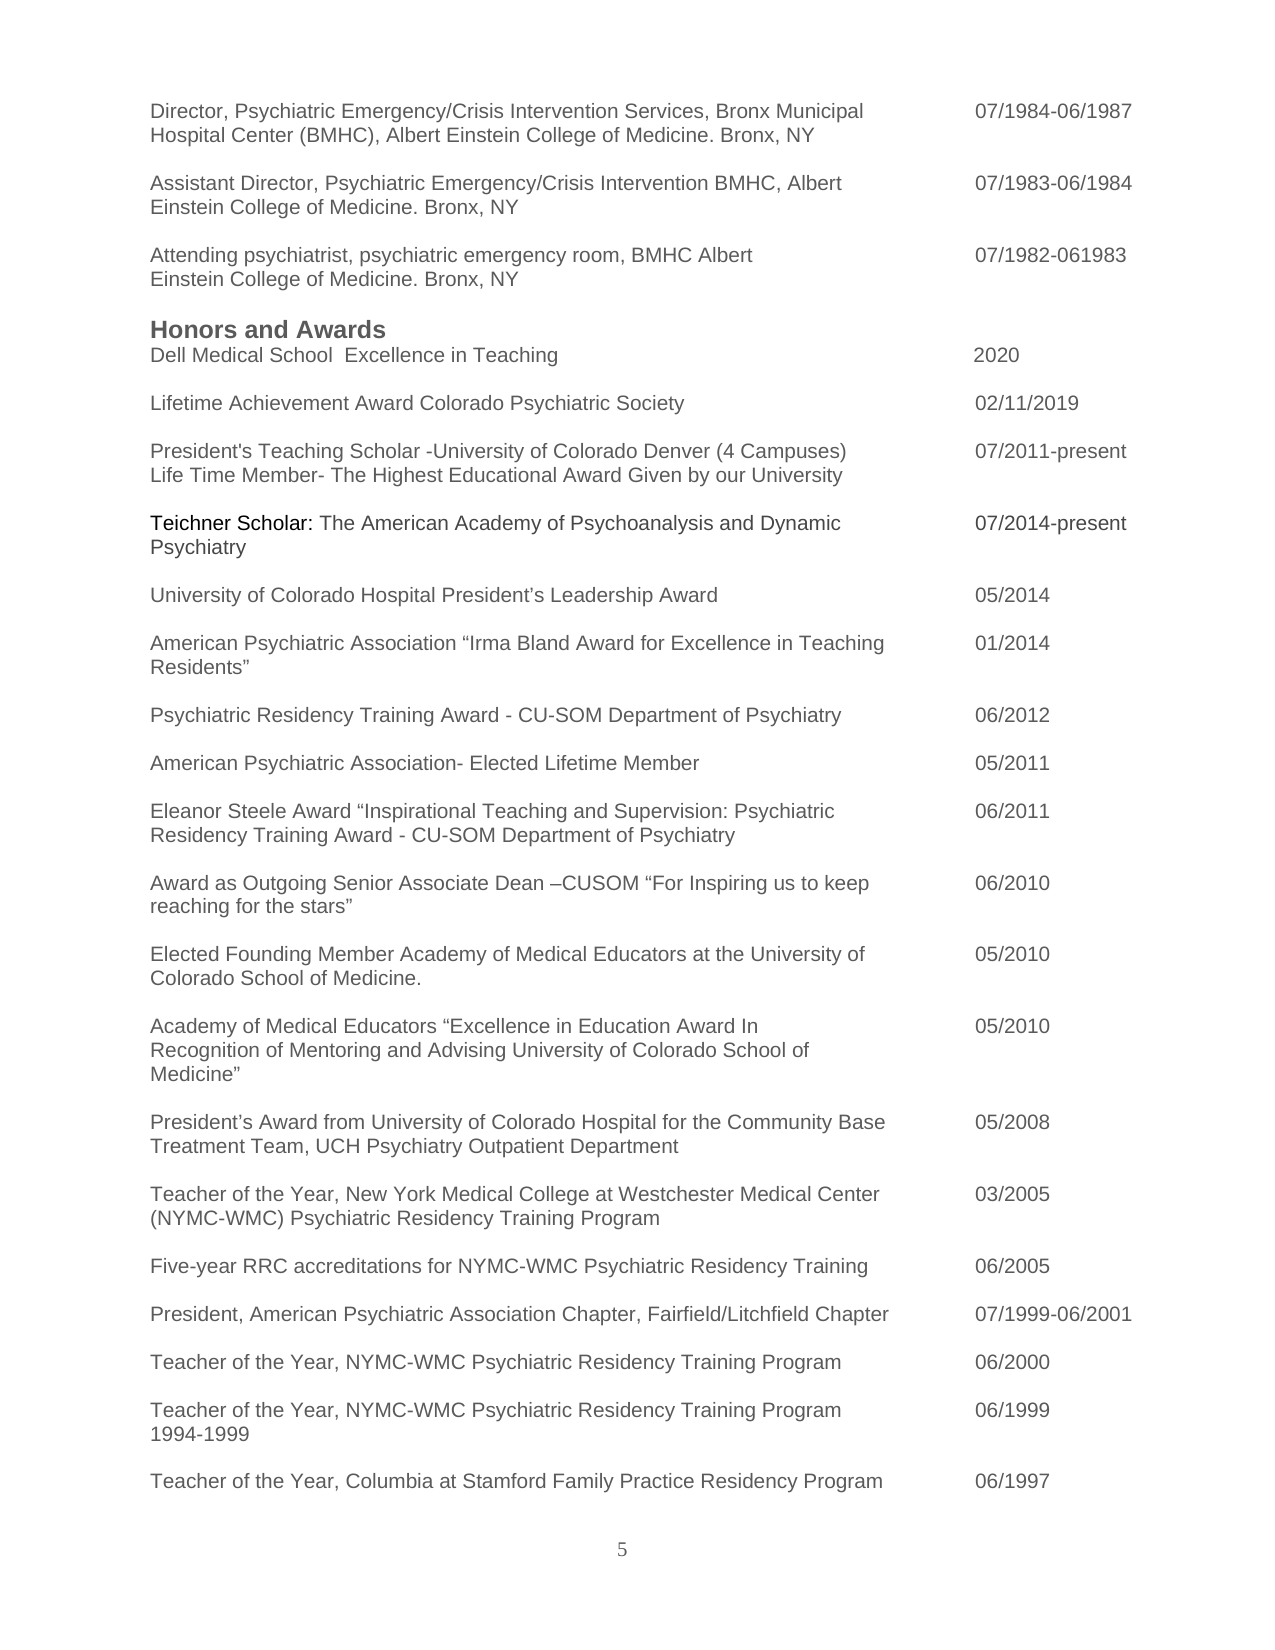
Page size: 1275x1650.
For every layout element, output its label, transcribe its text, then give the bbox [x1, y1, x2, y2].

text Hospital Center (BMHC), Albert Einstein College of Medicine. Bronx, NY [150, 123, 1162, 147]
text Lifetime Achievement Award Colorado Psychiatric Society 02/11/2019 [150, 391, 1162, 415]
text Teacher of the Year, NYMC-WMC Psychiatric Residency Training Program 06/1999 [150, 1397, 1162, 1421]
text Dell Medical School Excellence in Teaching 2020 [150, 343, 1162, 367]
text Academy of Medical Educators “Excellence in Education Award In 05/2010 [150, 1014, 1162, 1038]
text President's Teaching Scholar -University of Colorado Denver (4 Campuses) 07/2011-present [150, 439, 1162, 463]
text Honors and Awards [150, 314, 1162, 343]
text Teacher of the Year, NYMC-WMC Psychiatric Residency Training Program 06/2000 [150, 1349, 1162, 1373]
text University of Colorado Hospital President’s Leadership Award 05/2014 [150, 583, 1162, 607]
text 1994-1999 [150, 1421, 1162, 1445]
text Einstein College of Medicine. Bronx, NY [150, 267, 1162, 291]
text Award as Outgoing Senior Associate Dean –CUSOM “For Inspiring us to keep 06/2010 [150, 870, 1162, 894]
text Psychiatric Residency Training Award - CU-SOM Department of Psychiatry 06/2012 [150, 703, 1162, 727]
text Assistant Director, Psychiatric Emergency/Crisis Intervention BMHC, Albert 07/1983-06/1984 [150, 171, 1162, 195]
text (NYMC-WMC) Psychiatric Residency Training Program [150, 1206, 1162, 1230]
text Colorado School of Medicine. [150, 966, 1162, 990]
text Teacher of the Year, Columbia at Stamford Family Practice Residency Program 06/1997 [150, 1469, 1162, 1493]
text American Psychiatric Association “Irma Bland Award for Excellence in Teaching 01/2014 [150, 631, 1162, 655]
text President’s Award from University of Colorado Hospital for the Community Base 05/2008 [150, 1110, 1162, 1134]
text Residency Training Award - CU-SOM Department of Psychiatry [150, 822, 1162, 846]
text American Psychiatric Association- Elected Lifetime Member 05/2011 [150, 751, 1162, 774]
text Psychiatry [150, 535, 1162, 559]
text Recognition of Mentoring and Advising University of Colorado School of [150, 1038, 1162, 1062]
text Residents” [150, 655, 1162, 679]
text Treatment Team, UCH Psychiatry Outpatient Department [150, 1134, 1162, 1158]
text Eleanor Steele Award “Inspirational Teaching and Supervision: Psychiatric 06/2011 [150, 798, 1162, 822]
text Teichner Scholar: The American Academy of Psychoanalysis and Dynamic 07/2014-present [150, 511, 1162, 535]
text Medicine” [150, 1062, 1162, 1086]
text reaching for the stars” [150, 894, 1162, 918]
text Director, Psychiatric Emergency/Crisis Intervention Services, Bronx Municipal 07/1984-06/1987 [150, 99, 1162, 123]
text Elected Founding Member Academy of Medical Educators at the University of 05/2010 [150, 942, 1162, 966]
text Attending psychiatrist, psychiatric emergency room, BMHC Albert 07/1982-061983 [150, 243, 1162, 267]
text Einstein College of Medicine. Bronx, NY [150, 195, 1162, 219]
text Teacher of the Year, New York Medical College at Westchester Medical Center 03/2005 [150, 1182, 1162, 1206]
text President, American Psychiatric Association Chapter, Fairfield/Litchfield Chapter 07/1999-06/2001 [150, 1302, 1162, 1326]
text Five-year RRC accreditations for NYMC-WMC Psychiatric Residency Training 06/2005 [150, 1254, 1162, 1278]
text Life Time Member- The Highest Educational Award Given by our University [150, 463, 1162, 487]
